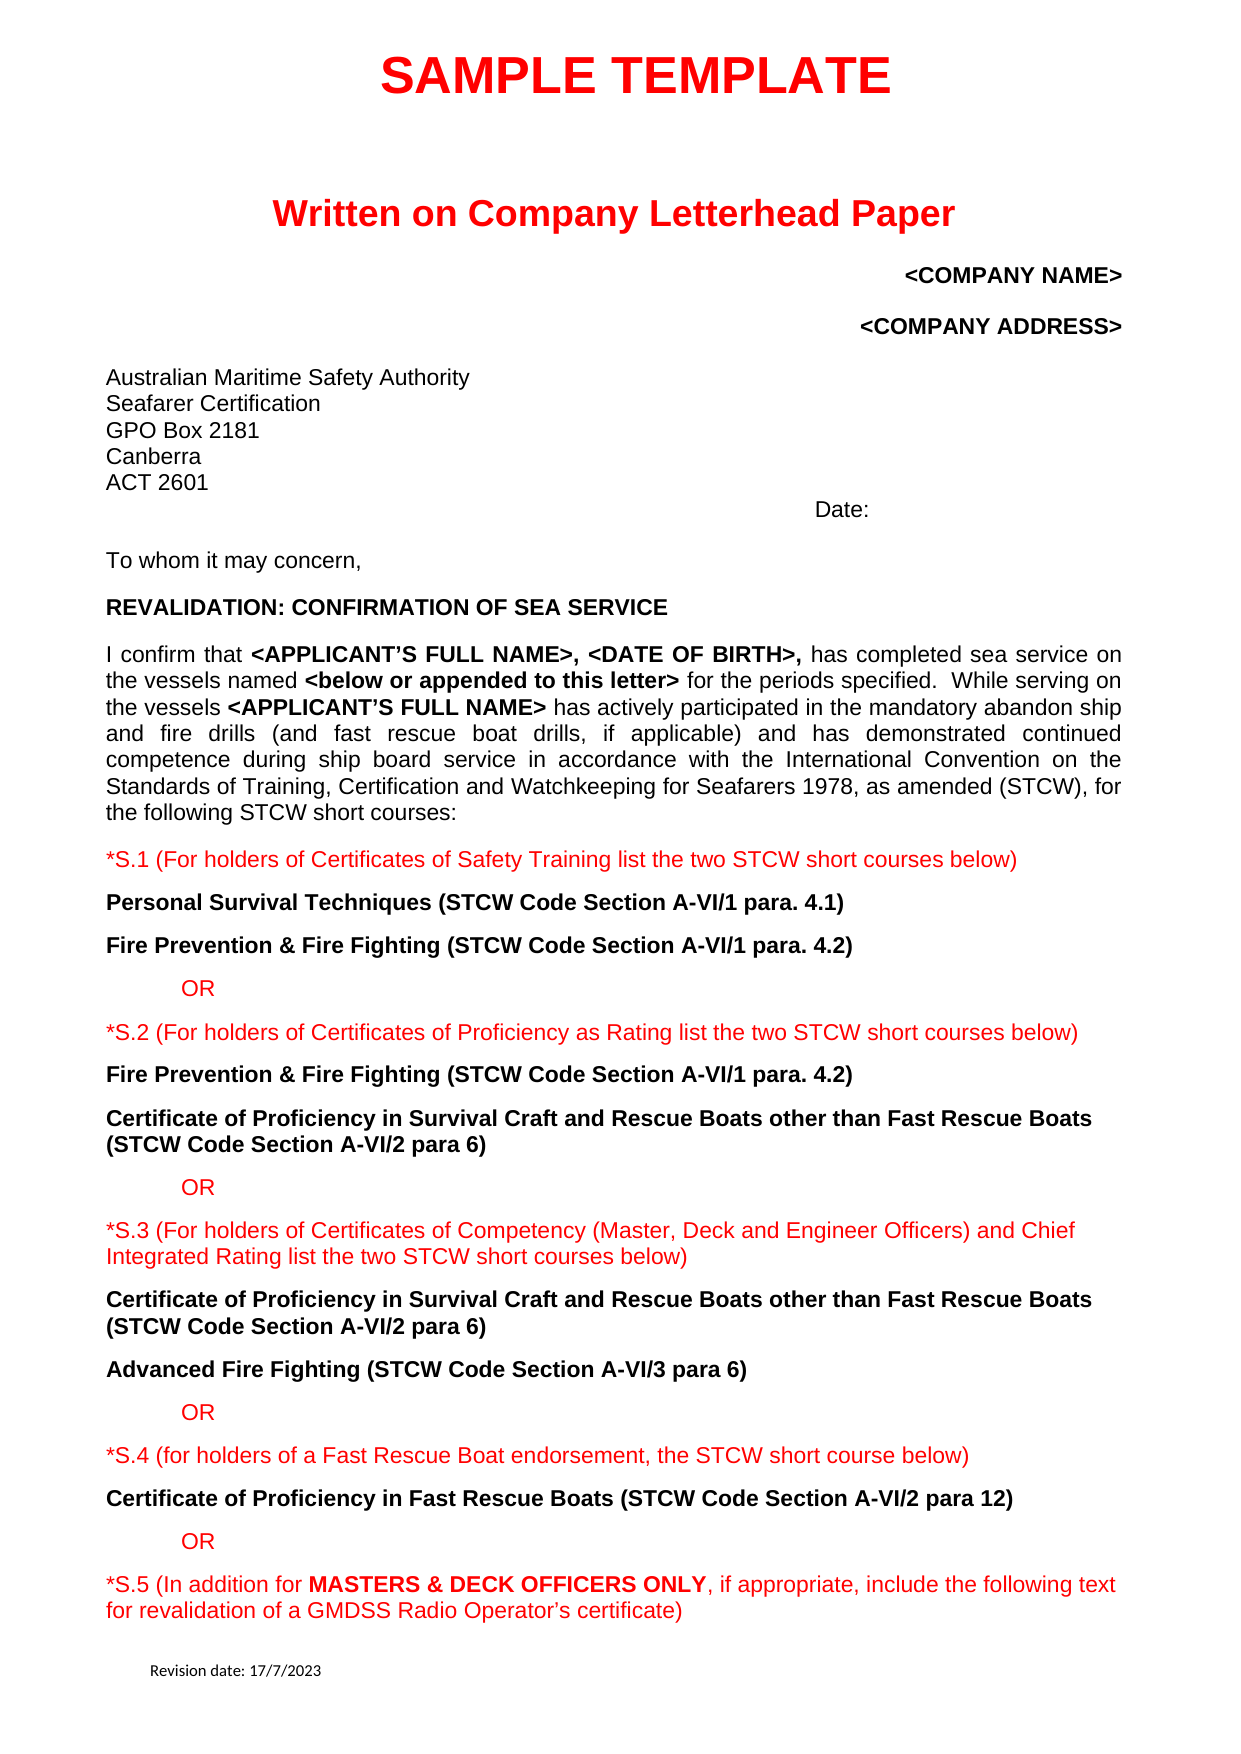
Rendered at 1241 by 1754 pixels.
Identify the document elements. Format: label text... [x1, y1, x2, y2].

text To whom it may concern, [106, 547, 1122, 573]
text ACT 2601 [106, 469, 1122, 496]
text *S.2 (For holders of Certificates of Proficiency as Rating list the two STCW short courses below) [106, 1018, 1122, 1045]
text OR [106, 1399, 1122, 1425]
text Written on Company Letterhead Paper [106, 191, 1122, 234]
text Fire Prevention & Fire Fighting (STCW Code Section A-VI/1 para. 4.2) [106, 932, 1122, 959]
text REVALIDATION: CONFIRMATION OF SEA SERVICE [106, 594, 1122, 620]
text *S.3 (For holders of Certificates of Competency (Master, Deck and Engineer Officers) and Chief Integrated Rating list the two STCW short courses below) [106, 1217, 1122, 1269]
text <COMPANY ADDRESS> [106, 313, 1122, 339]
text Certificate of Proficiency in Survival Craft and Rescue Boats other than Fast Rescue Boats (STCW Code Section A-VI/2 para 6) [106, 1104, 1122, 1157]
text OR [106, 975, 1122, 1002]
text Personal Survival Techniques (STCW Code Section A-VI/1 para. 4.1) [106, 889, 1122, 916]
text <COMPANY NAME> [106, 262, 1122, 288]
text GPO Box 2181 [106, 417, 1122, 443]
text *S.5 (In addition for MASTERS & DECK OFFICERS ONLY, if appropriate, include the following text for revalidation of a GMDSS Radio Operator’s certificate) [106, 1571, 1122, 1623]
text Seafarer Certification [106, 390, 1122, 417]
text *S.1 (For holders of Certificates of Safety Training list the two STCW short courses below) [106, 846, 1122, 873]
text Advanced Fire Fighting (STCW Code Section A-VI/3 para 6) [106, 1356, 1122, 1382]
text I confirm that <APPLICANT’S FULL NAME>, <DATE OF BIRTH>, has completed sea service on the vessels named <below or appended to this letter> for the periods specified. While serving on the vessels <APPLICANT’S FULL NAME> has actively participated in the mandatory abandon ship and fire drills (and fast rescue boat drills, if applicable) and has demonstrated continued competence during ship board service in accordance with the International Convention on the Standards of Training, Certification and Watchkeeping for Seafarers 1978, as amended (STCW), for the following STCW short courses: [106, 641, 1122, 826]
text Date: [106, 496, 1122, 522]
text Canberra [106, 443, 1122, 469]
text *S.4 (for holders of a Fast Rescue Boat endorsement, the STCW short course below) [106, 1442, 1122, 1468]
text OR [106, 1174, 1122, 1200]
text Certificate of Proficiency in Fast Rescue Boats (STCW Code Section A-VI/2 para 12) [106, 1485, 1122, 1511]
text Fire Prevention & Fire Fighting (STCW Code Section A-VI/1 para. 4.2) [106, 1061, 1122, 1088]
text OR [106, 1528, 1122, 1554]
text Australian Maritime Safety Authority [106, 364, 1122, 390]
text Certificate of Proficiency in Survival Craft and Rescue Boats other than Fast Rescue Boats (STCW Code Section A-VI/2 para 6) [106, 1286, 1122, 1339]
